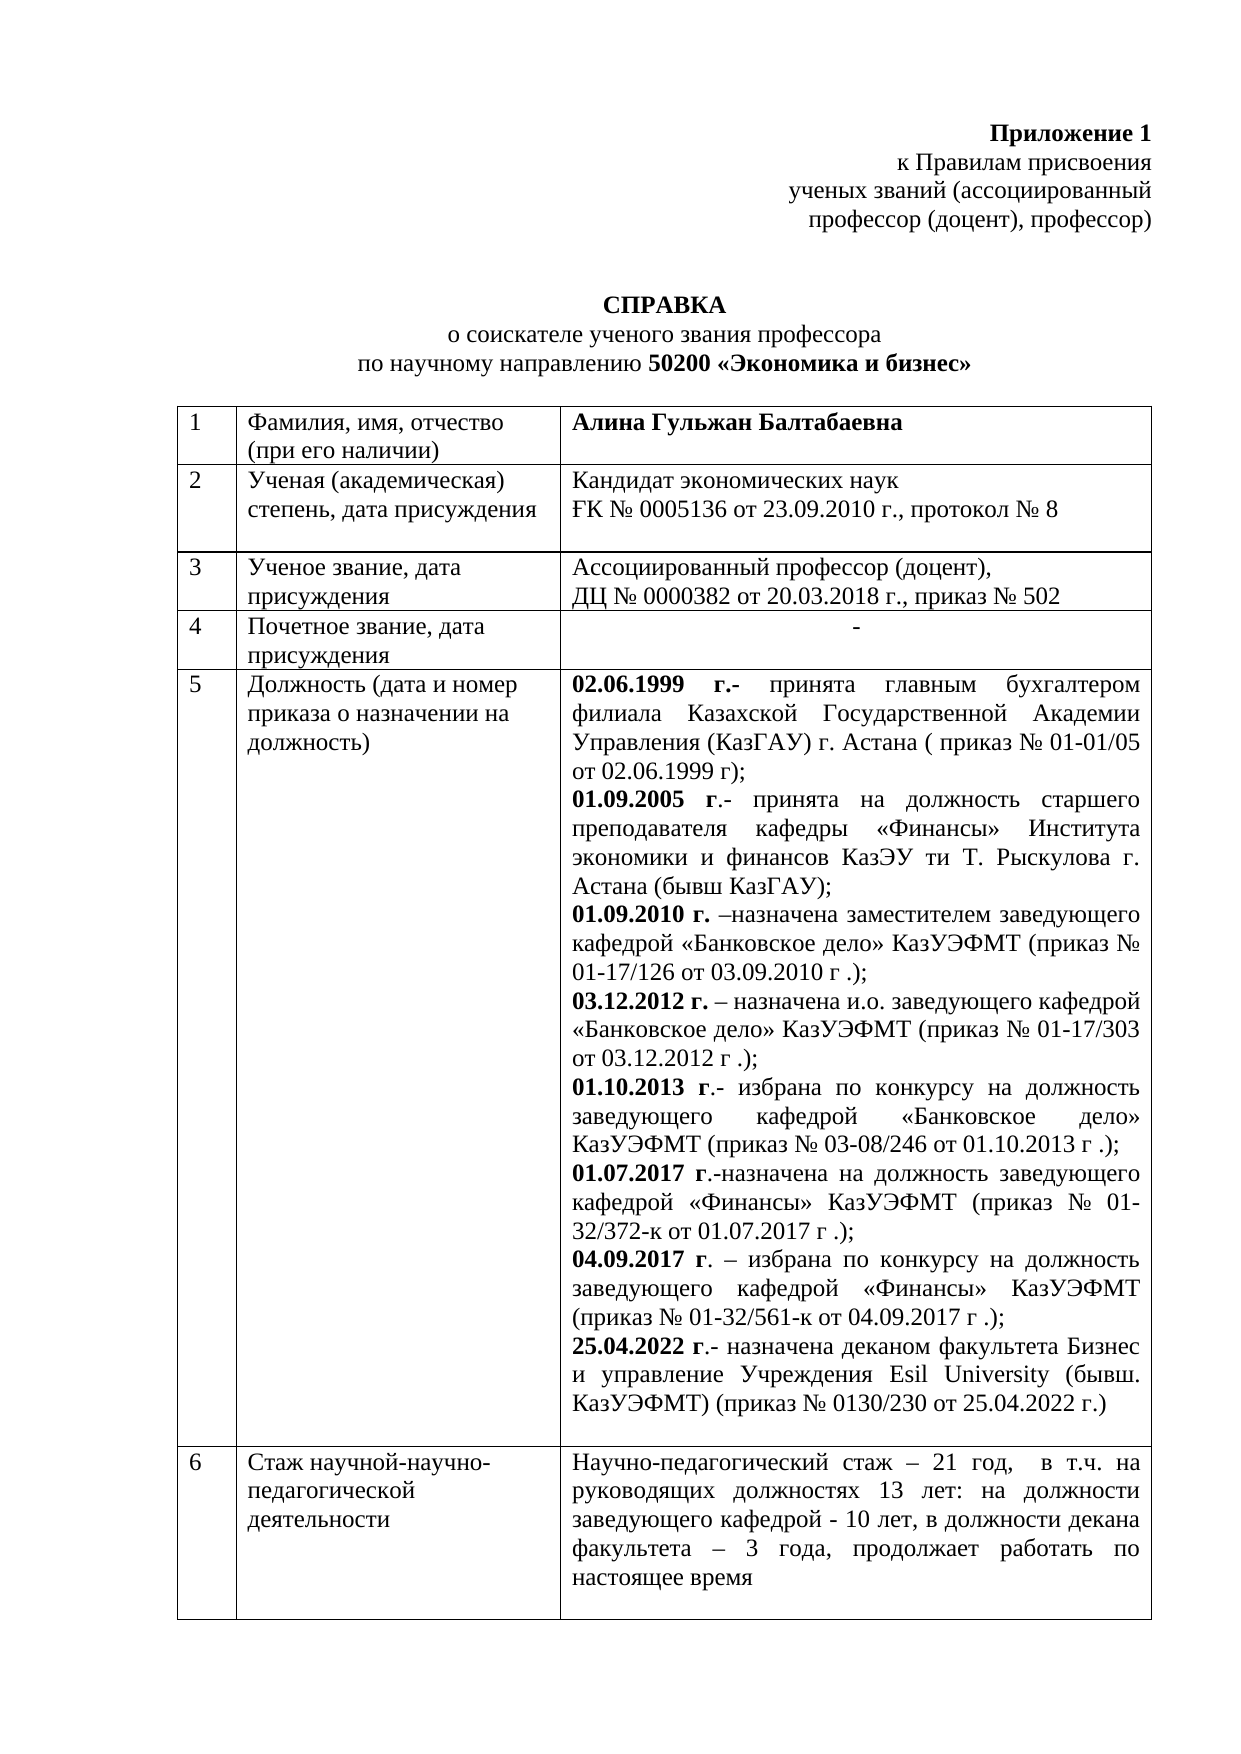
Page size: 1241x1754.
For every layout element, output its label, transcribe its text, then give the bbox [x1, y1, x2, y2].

table_header Фамилия, имя, отчество (при его наличии) [237, 407, 560, 464]
table_cell Стаж научной-научно-педагогической деятельности [237, 1447, 560, 1619]
text Приложение 1 [177, 118, 1152, 147]
table_cell Научно-педагогический стаж – 21 год, в т.ч. на руководящих должностях 13 лет: на должности заведующего кафедрой - 10 лет, в должности декана факультета – 3 года, продолжает работать по настоящее время [561, 1447, 1151, 1619]
text профессор (доцент), профессор) [177, 204, 1152, 233]
table_cell Ученая (академическая) степень, дата присуждения [237, 465, 560, 551]
table_header Алина Гульжан Балтабаевна [561, 407, 1151, 464]
table_cell Почетное звание, дата присуждения [237, 611, 560, 668]
text по научному направлению 50200 «Экономика и бизнес» [177, 348, 1152, 377]
text ученых званий (ассоциированный [177, 176, 1152, 204]
table_cell 02.06.1999 г.- принята главным бухгалтером филиала Казахской Государственной Академии Управления (КазГАУ) г. Астана ( приказ № 01-01/05 от 02.06.1999 г); 01.09.2005 г.- принята на должность старшего преподавателя кафедры «Финансы» Института экономики и финансов КазЭУ ти Т. Рыскулова г. Астана (бывш КазГАУ); 01.09.2010 г. –назначена заместителем заведующего кафедрой «Банковское дело» КазУЭФМТ (приказ № 01-17/126 от 03.09.2010 г .); 03.12.2012 г. – назначена и.о. заведующего кафедрой «Банковское дело» КазУЭФМТ (приказ № 01-17/303 от 03.12.2012 г .); 01.10.2013 г.- избрана по конкурсу на должность заведующего кафедрой «Банковское дело» КазУЭФМТ (приказ № 03-08/246 от 01.10.2013 г .); 01.07.2017 г.-назначена на должность заведующего кафедрой «Финансы» КазУЭФМТ (приказ № 01-32/372-к от 01.07.2017 г .); 04.09.2017 г. – избрана по конкурсу на должность заведующего кафедрой «Финансы» КазУЭФМТ (приказ № 01-32/561-к от 04.09.2017 г .); 25.04.2022 г.- назначена деканом факультета Бизнес и управление Учреждения Esil University (бывш. КазУЭФМТ) (приказ № 0130/230 от 25.04.2022 г.) [561, 670, 1151, 1446]
table_cell Ученое звание, дата присуждения [237, 553, 560, 610]
text СПРАВКА [177, 291, 1152, 319]
table_cell 3 [178, 553, 236, 610]
text о соискателе ученого звания профессора [177, 319, 1152, 348]
table_cell 4 [178, 611, 236, 668]
table_cell 2 [178, 465, 236, 551]
table_cell Кандидат экономических наук ҒК № 0005136 от 23.09.2010 г., протокол № 8 [561, 465, 1151, 551]
text к Правилам присвоения [177, 147, 1152, 176]
table_header 1 [178, 407, 236, 464]
table_cell 6 [178, 1447, 236, 1619]
table_cell - [561, 611, 1151, 668]
table_cell 5 [178, 670, 236, 1446]
table_cell Ассоциированный профессор (доцент), ДЦ № 0000382 от 20.03.2018 г., приказ № 502 [561, 553, 1151, 610]
table_cell Должность (дата и номер приказа о назначении на должность) [237, 670, 560, 1446]
